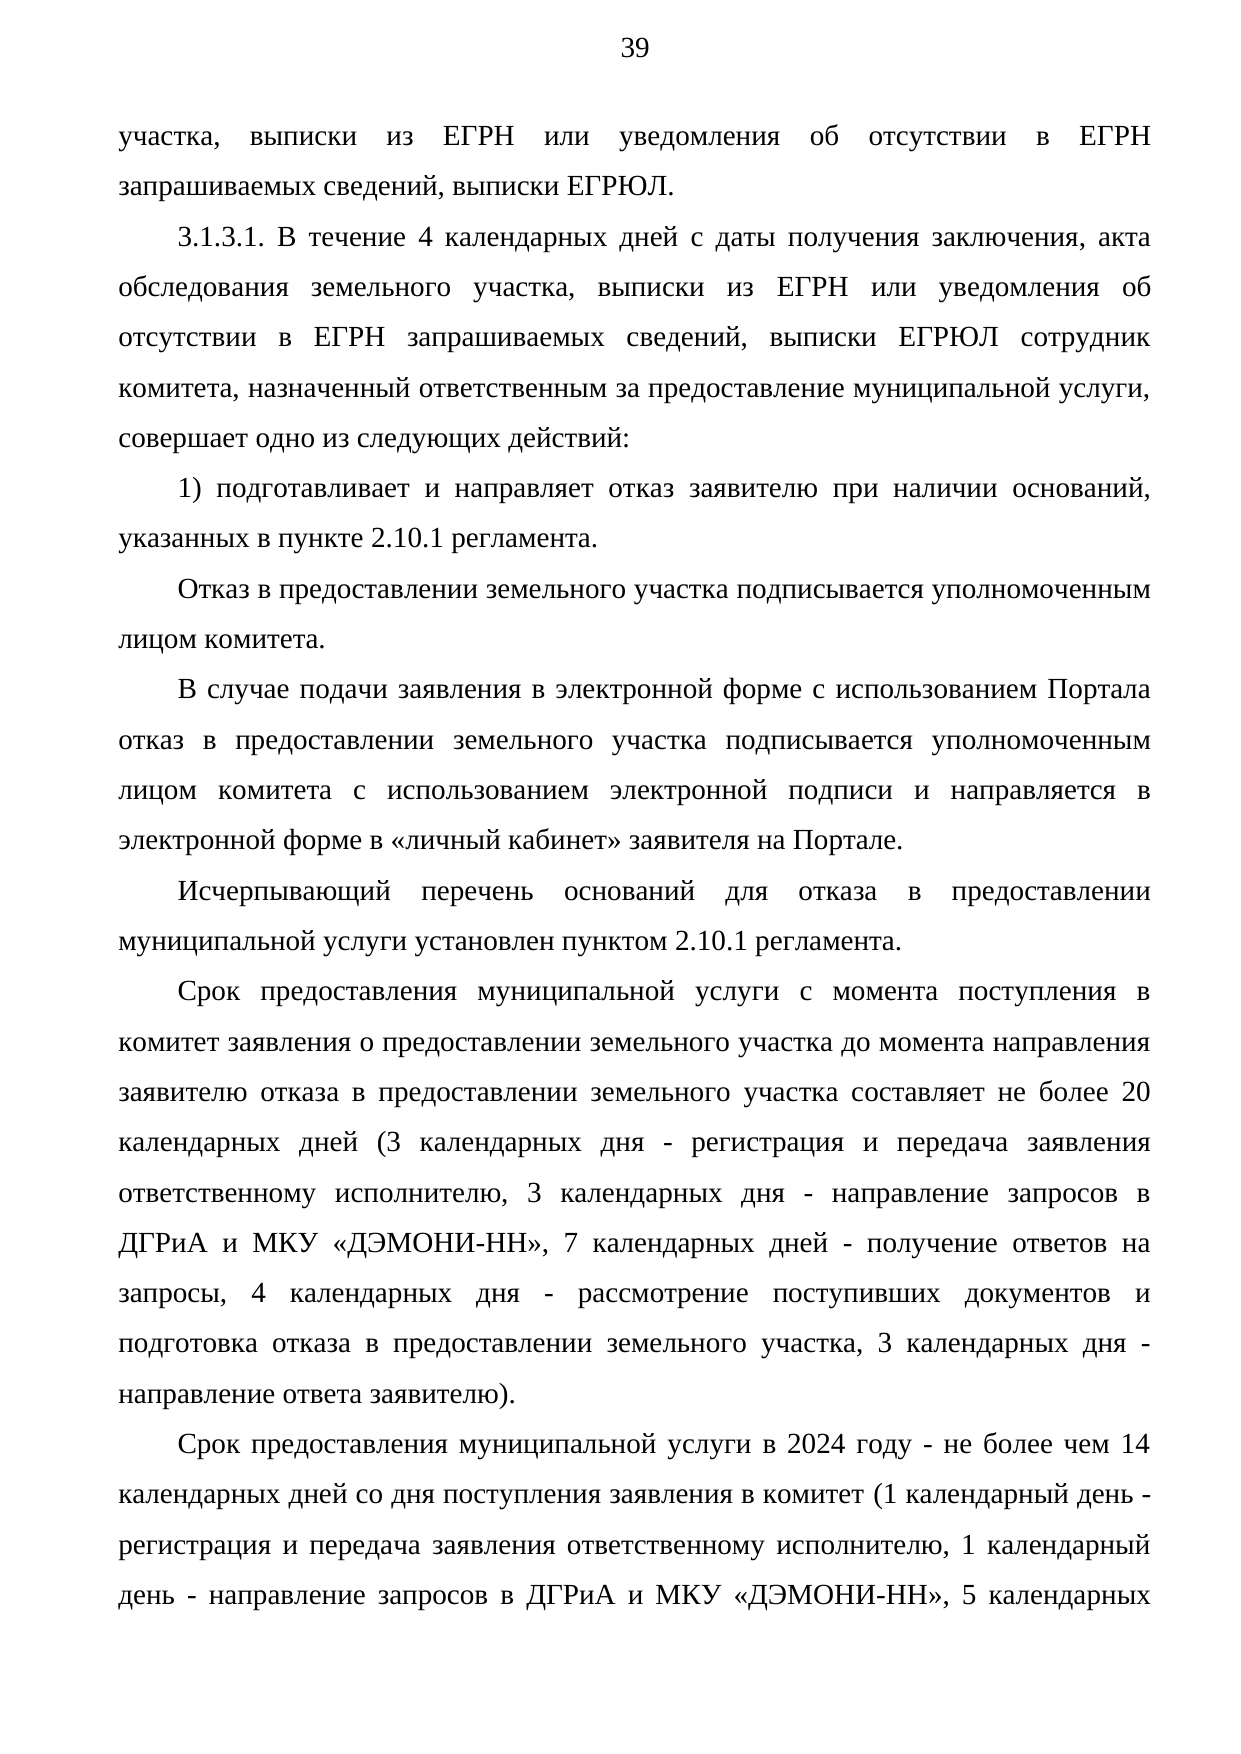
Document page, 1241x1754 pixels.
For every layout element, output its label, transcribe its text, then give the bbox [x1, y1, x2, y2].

text 1) подготавливает и направляет отказ заявителю при наличии оснований, указанных в пункте 2.10.1 регламента. [118, 470, 1152, 554]
text 3.1.3.1. В течение 4 календарных дней с даты получения заключения, акта обследования земельного участка, выписки из ЕГРН или уведомления об отсутствии в ЕГРН запрашиваемых сведений, выписки ЕГРЮЛ сотрудник комитета, назначенный ответственным за предоставление муниципальной услуги, совершает одно из следующих действий: [118, 219, 1152, 453]
text Срок предоставления муниципальной услуги с момента поступления в комитет заявления о предоставлении земельного участка до момента направления заявителю отказа в предоставлении земельного участка составляет не более 20 календарных дней (3 календарных дня - регистрация и передача заявления ответственному исполнителю, 3 календарных дня - направление запросов в ДГРиА и МКУ «ДЭМОНИ-НН», 7 календарных дней - получение ответов на запросы, 4 календарных дня - рассмотрение поступивших документов и подготовка отказа в предоставлении земельного участка, 3 календарных дня - направление ответа заявителю). [118, 973, 1152, 1409]
text Отказ в предоставлении земельного участка подписывается уполномоченным лицом комитета. [118, 571, 1152, 655]
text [118, 118, 1152, 202]
text Исчерпывающий перечень оснований для отказа в предоставлении муниципальной услуги установлен пунктом 2.10.1 регламента. [118, 873, 1152, 957]
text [118, 1426, 1152, 1611]
text В случае подачи заявления в электронной форме с использованием Портала отказ в предоставлении земельного участка подписывается уполномоченным лицом комитета с использованием электронной подписи и направляется в электронной форме в «личный кабинет» заявителя на Портале. [118, 672, 1152, 856]
